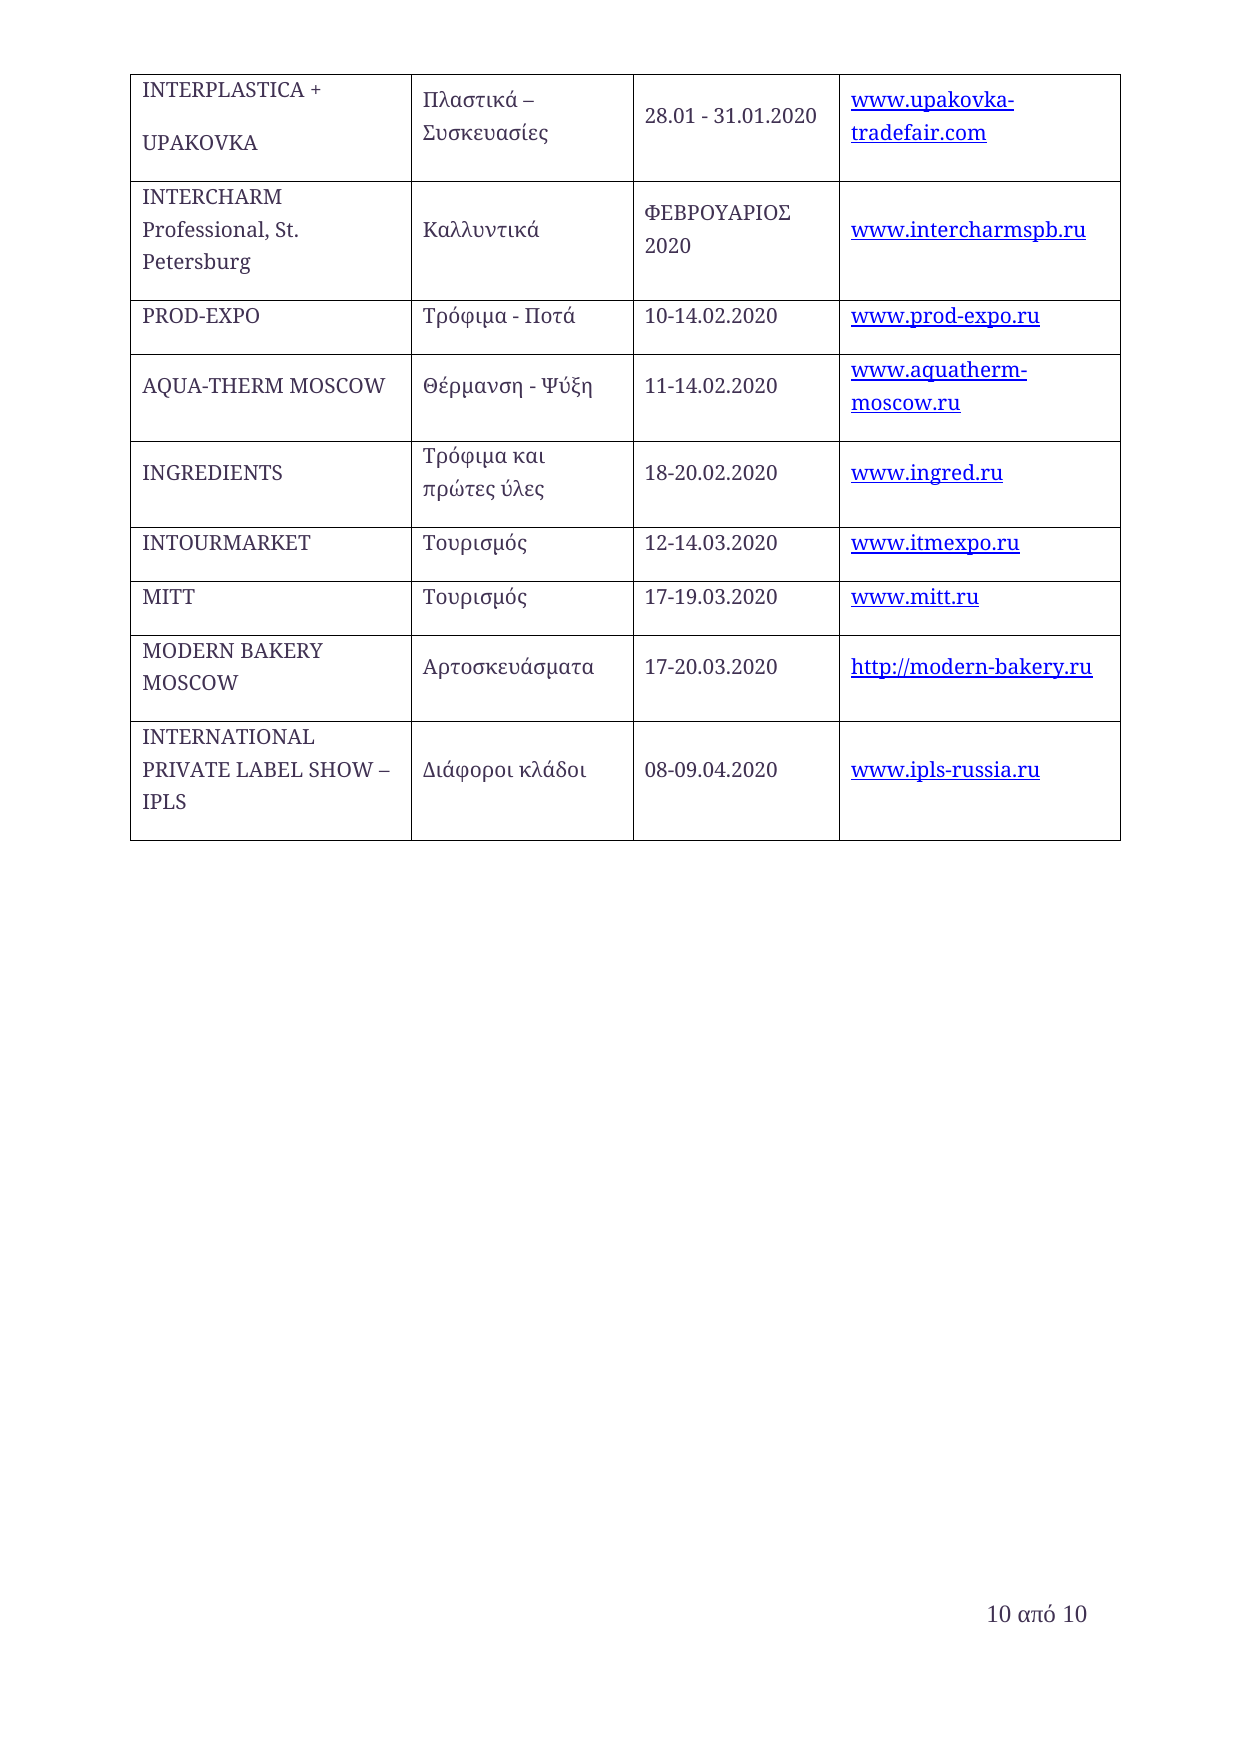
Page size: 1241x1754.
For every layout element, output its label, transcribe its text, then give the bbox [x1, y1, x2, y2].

table_cell Καλλυντικά [412, 182, 633, 300]
table_cell www.ingred.ru [840, 442, 1120, 527]
table_cell MODERN BAKERY MOSCOW [131, 636, 411, 721]
table_cell Αρτοσκευάσματα [412, 636, 633, 721]
table_cell www.ipls-russia.ru [840, 722, 1120, 840]
table_cell www.prod-expo.ru [840, 301, 1120, 354]
table_cell 08-09.04.2020 [634, 722, 839, 840]
table_cell www.itmexpo.ru [840, 528, 1120, 581]
table_cell Τρόφιμα - Ποτά [412, 301, 633, 354]
table_cell 28.01 - 31.01.2020 [634, 75, 839, 181]
table_cell 10-14.02.2020 [634, 301, 839, 354]
table_cell 11-14.02.2020 [634, 355, 839, 441]
table_cell 12-14.03.2020 [634, 528, 839, 581]
table_cell INTOURMARKET [131, 528, 411, 581]
table_cell Διάφοροι κλάδοι [412, 722, 633, 840]
table_cell www.intercharmspb.ru [840, 182, 1120, 300]
table_cell Πλαστικά – Συσκευασίες [412, 75, 633, 181]
table_cell 17-20.03.2020 [634, 636, 839, 721]
table_cell PROD-EXPO [131, 301, 411, 354]
table_cell www.aquatherm-moscow.ru [840, 355, 1120, 441]
table_cell www.upakovka-tradefair.com [840, 75, 1120, 181]
table_cell ΦΕΒΡΟΥΑΡΙΟΣ 2020 [634, 182, 839, 300]
table_cell 18-20.02.2020 [634, 442, 839, 527]
table_cell INTERCHARM Professional, St. Petersburg [131, 182, 411, 300]
table_cell www.mitt.ru [840, 582, 1120, 635]
table_cell AQUA-THERM MOSCOW [131, 355, 411, 441]
table_cell Θέρμανση - Ψύξη [412, 355, 633, 441]
table_cell ΜΙΤΤ [131, 582, 411, 635]
table_cell http://modern-bakery.ru [840, 636, 1120, 721]
table_cell Τρόφιμα και πρώτες ύλες [412, 442, 633, 527]
table_cell 17-19.03.2020 [634, 582, 839, 635]
table_cell Τουρισμός [412, 582, 633, 635]
table_cell INTERPLASTICA + UPAKOVKA [131, 75, 411, 181]
table_cell INTERNATIONAL PRIVATE LABEL SHOW – IPLS [131, 722, 411, 840]
table_cell INGREDIENTS [131, 442, 411, 527]
table_cell Τουρισμός [412, 528, 633, 581]
